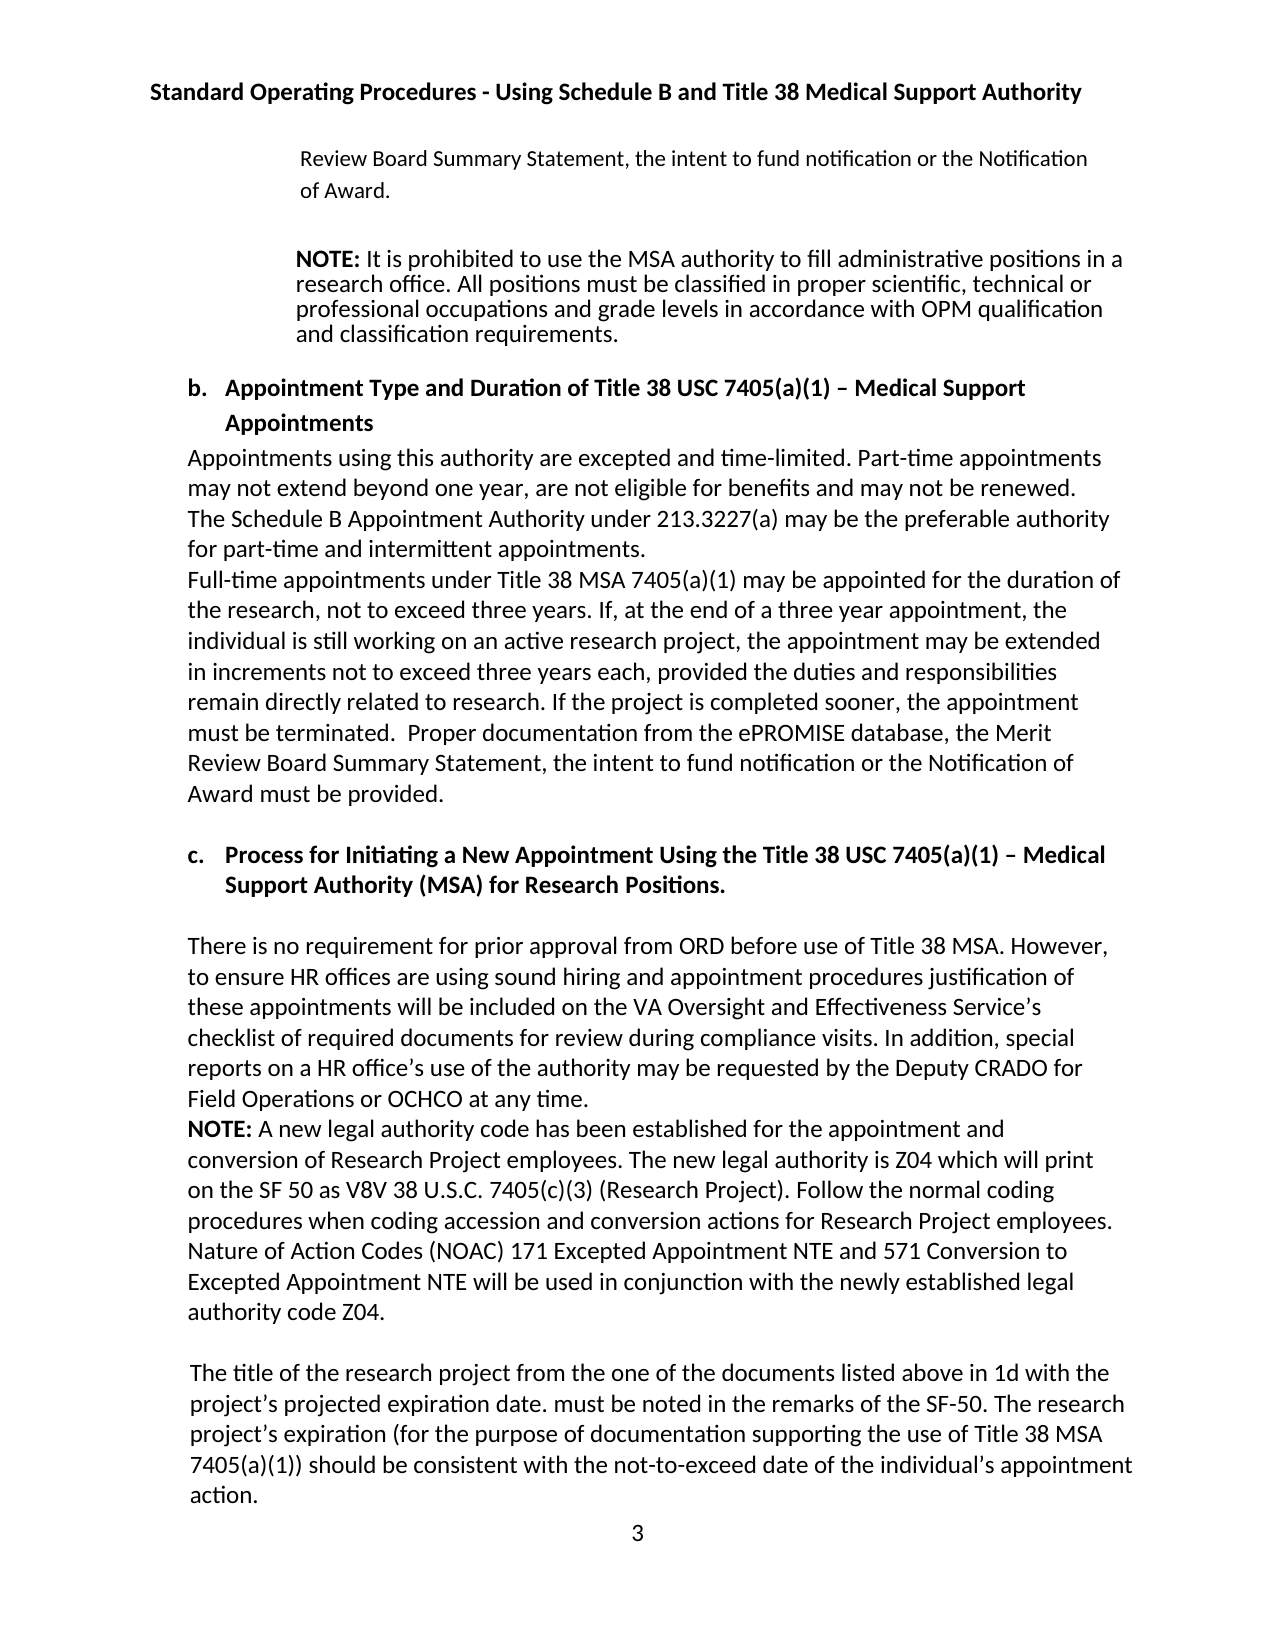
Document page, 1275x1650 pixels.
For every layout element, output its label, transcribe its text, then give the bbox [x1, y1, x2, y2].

text The title of the research project from the one of the documents listed above in 1d with the project’s projected expiration date. must be noted in the remarks of the SF-50. The research project’s expiration (for the purpose of documentation supporting the use of Title 38 MSA 7405(a)(1)) should be consistent with the not-to-exceed date of the individual’s appointment action. [189, 1358, 1139, 1510]
text NOTE: A new legal authority code has been established for the appointment and conversion of Research Project employees. The new legal authority is Z04 which will print on the SF 50 as V8V 38 U.S.C. 7405(c)(3) (Research Project). Follow the normal coding procedures when coding accession and conversion actions for Research Project employees. Nature of Action Codes (NOAC) 171 Excepted Appointment NTE and 571 Conversion to Excepted Appointment NTE will be used in conjunction with the newly established legal authority code Z04. [187, 1113, 1116, 1327]
text The Schedule B Appointment Authority under 213.3227(a) may be the preferable authority for part-time and intermittent appointments. [187, 503, 1112, 564]
subtitle Appointment Type and Duration of Title 38 USC 7405(a)(1) – Medical Support Appointments [187, 372, 1027, 437]
text Full-time appointments under Title 38 MSA 7405(a)(1) may be appointed for the duration of the research, not to exceed three years. If, at the end of a three year appointment, the individual is still working on an active research project, the appointment may be extended in increments not to exceed three years each, provided the duties and responsibilities remain directly related to research. If the project is completed sooner, the appointment must be terminated. Proper documentation from the ePROMISE database, the Merit Review Board Summary Statement, the intent to fund notification or the Notification of Award must be provided. [187, 564, 1124, 808]
text There is no requirement for prior approval from ORD before use of Title 38 MSA. However, to ensure HR offices are using sound hiring and appointment procedures justification of these appointments will be included on the VA Oversight and Effectiveness Service’s checklist of required documents for review during compliance visits. In addition, special reports on a HR office’s use of the authority may be requested by the Deputy CRADO for Field Operations or OCHCO at any time. [187, 930, 1124, 1113]
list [262, 144, 1108, 204]
subtitle Process for Initiating a New Appointment Using the Title 38 USC 7405(a)(1) – Medical Support Authority (MSA) for Research Positions. [187, 839, 1108, 900]
text NOTE: It is prohibited to use the MSA authority to fill administrative positions in a research office. All positions must be classified in proper scientific, technical or professional occupations and grade levels in accordance with OPM qualification and classification requirements. [296, 247, 1139, 347]
text Appointments using this authority are excepted and time-limited. Part-time appointments may not extend beyond one year, are not eligible for benefits and may not be renewed. [187, 442, 1105, 503]
